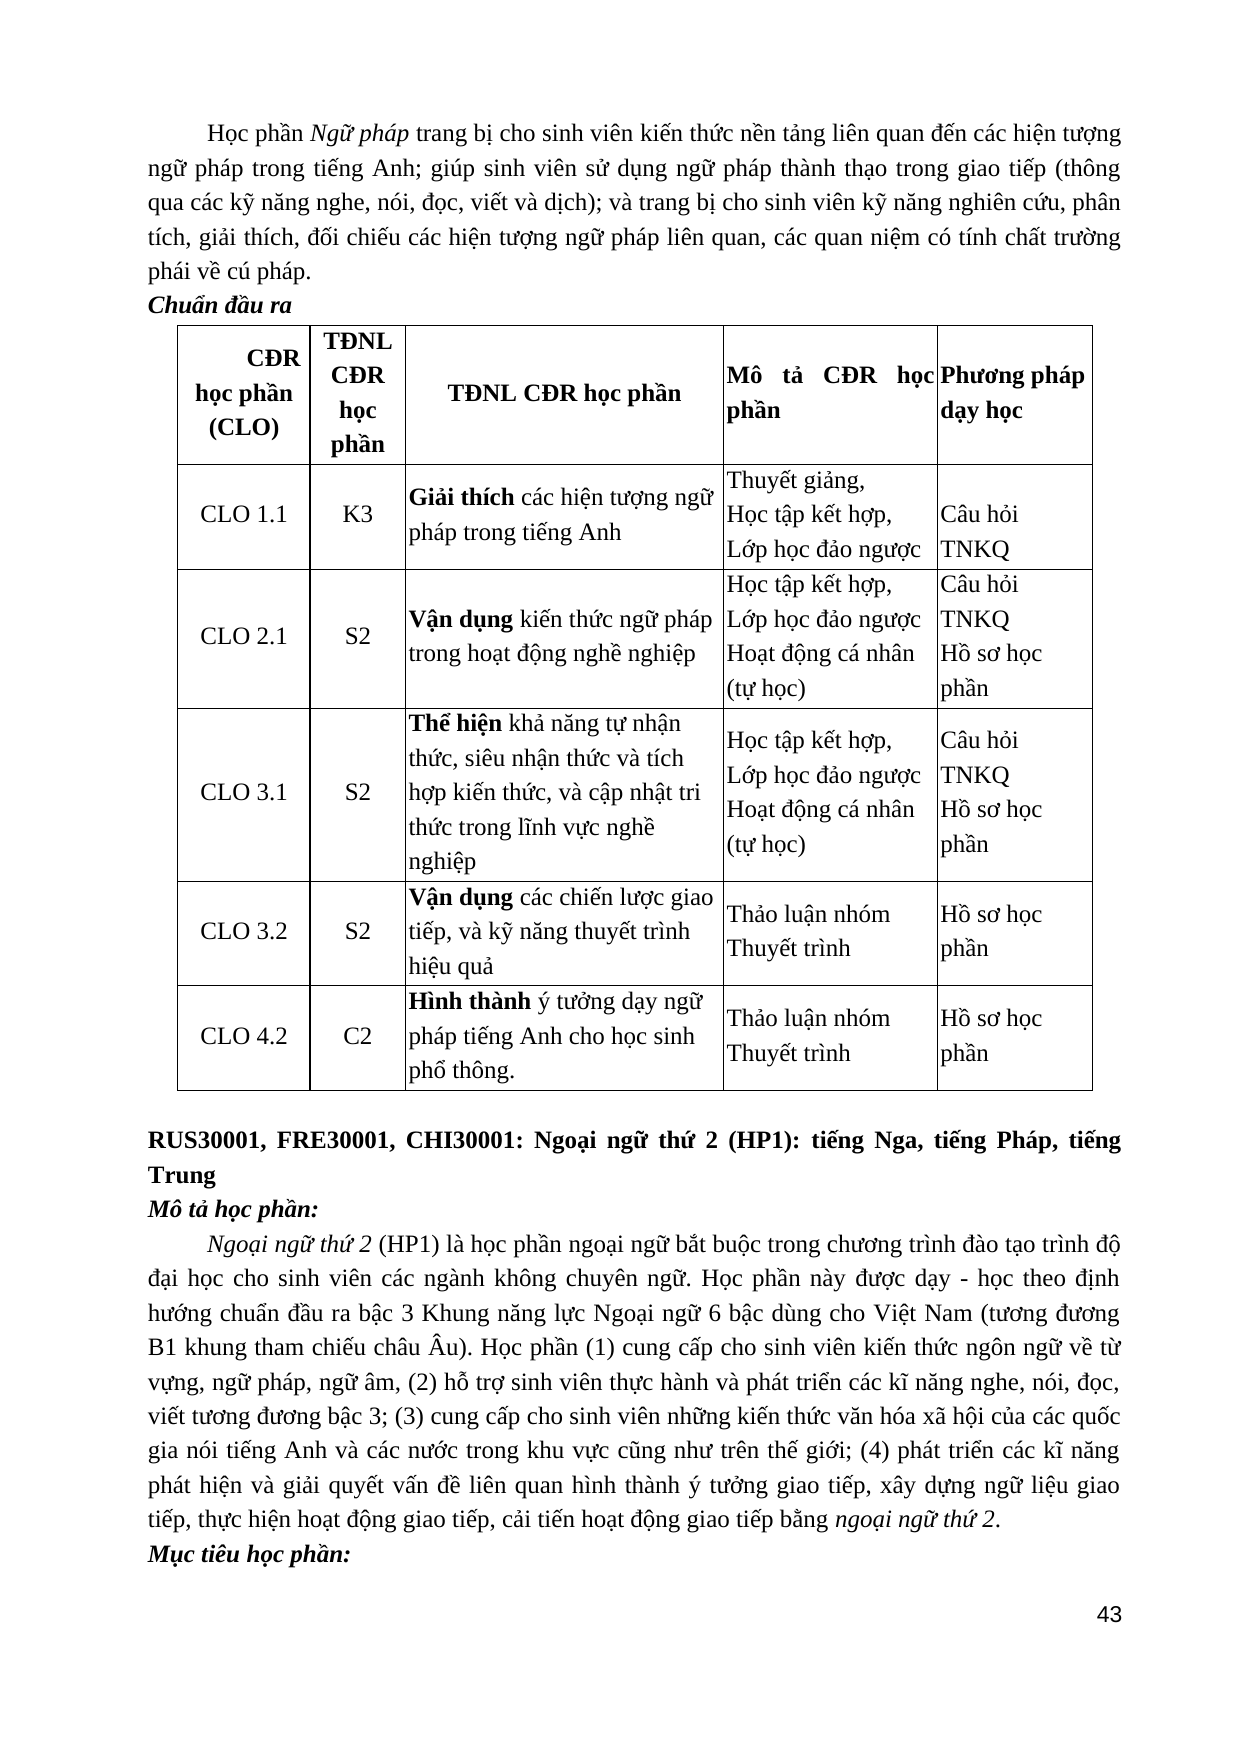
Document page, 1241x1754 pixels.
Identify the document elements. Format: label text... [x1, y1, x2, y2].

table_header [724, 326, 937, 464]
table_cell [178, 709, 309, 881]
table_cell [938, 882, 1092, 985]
text Chuẩn đầu ra [148, 291, 1122, 319]
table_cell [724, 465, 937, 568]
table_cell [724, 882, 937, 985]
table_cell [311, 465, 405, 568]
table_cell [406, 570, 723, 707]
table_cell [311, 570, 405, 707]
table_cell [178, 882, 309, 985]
text Học phần Ngữ pháp trang bị cho sinh viên kiến thức nền tảng liên quan đến các hiện tượng ngữ pháp trong tiếng Anh; giúp sinh viên sử dụng ngữ pháp thành thạo trong giao tiếp (thông qua các kỹ năng nghe, nói, đọc, viết và dịch); và trang bị cho sinh viên kỹ năng nghiên cứu, phân tích, giải thích, đối chiếu các hiện tượng ngữ pháp liên quan, các quan niệm có tính chất trường phái về cú pháp. [148, 118, 1122, 285]
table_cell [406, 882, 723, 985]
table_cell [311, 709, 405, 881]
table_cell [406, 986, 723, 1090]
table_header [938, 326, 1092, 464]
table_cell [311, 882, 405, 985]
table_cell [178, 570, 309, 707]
text Ngoại ngữ thứ 2 (HP1) là học phần ngoại ngữ bắt buộc trong chương trình đào tạo trình độ đại học cho sinh viên các ngành không chuyên ngữ. Học phần này được dạy - học theo định hướng chuẩn đầu ra bậc 3 Khung năng lực Ngoại ngữ 6 bậc dùng cho Việt Nam (tương đương B1 khung tham chiếu châu Âu). Học phần (1) cung cấp cho sinh viên kiến thức ngôn ngữ về từ vựng, ngữ pháp, ngữ âm, (2) hỗ trợ sinh viên thực hành và phát triển các kĩ năng nghe, nói, đọc, viết tương đương bậc 3; (3) cung cấp cho sinh viên những kiến thức văn hóa xã hội của các quốc gia nói tiếng Anh và các nước trong khu vực cũng như trên thế giới; (4) phát triển các kĩ năng phát hiện và giải quyết vấn đề liên quan hình thành ý tưởng giao tiếp, xây dựng ngữ liệu giao tiếp, thực hiện hoạt động giao tiếp, cải tiến hoạt động giao tiếp bằng ngoại ngữ thứ 2. [148, 1229, 1122, 1533]
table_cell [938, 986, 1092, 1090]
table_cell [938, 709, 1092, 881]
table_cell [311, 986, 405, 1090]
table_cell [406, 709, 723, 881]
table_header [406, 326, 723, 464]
text RUS30001, FRE30001, CHI30001: Ngoại ngữ thứ 2 (HP1): tiếng Nga, tiếng Pháp, tiếng Trung [148, 1125, 1122, 1188]
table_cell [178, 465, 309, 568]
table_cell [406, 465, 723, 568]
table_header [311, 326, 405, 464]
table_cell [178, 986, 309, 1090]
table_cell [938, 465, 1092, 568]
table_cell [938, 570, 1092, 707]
text Mục tiêu học phần: [148, 1539, 1122, 1568]
text Mô tả học phần: [148, 1194, 1122, 1223]
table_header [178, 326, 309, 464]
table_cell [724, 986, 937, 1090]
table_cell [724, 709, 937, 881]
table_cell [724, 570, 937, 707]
